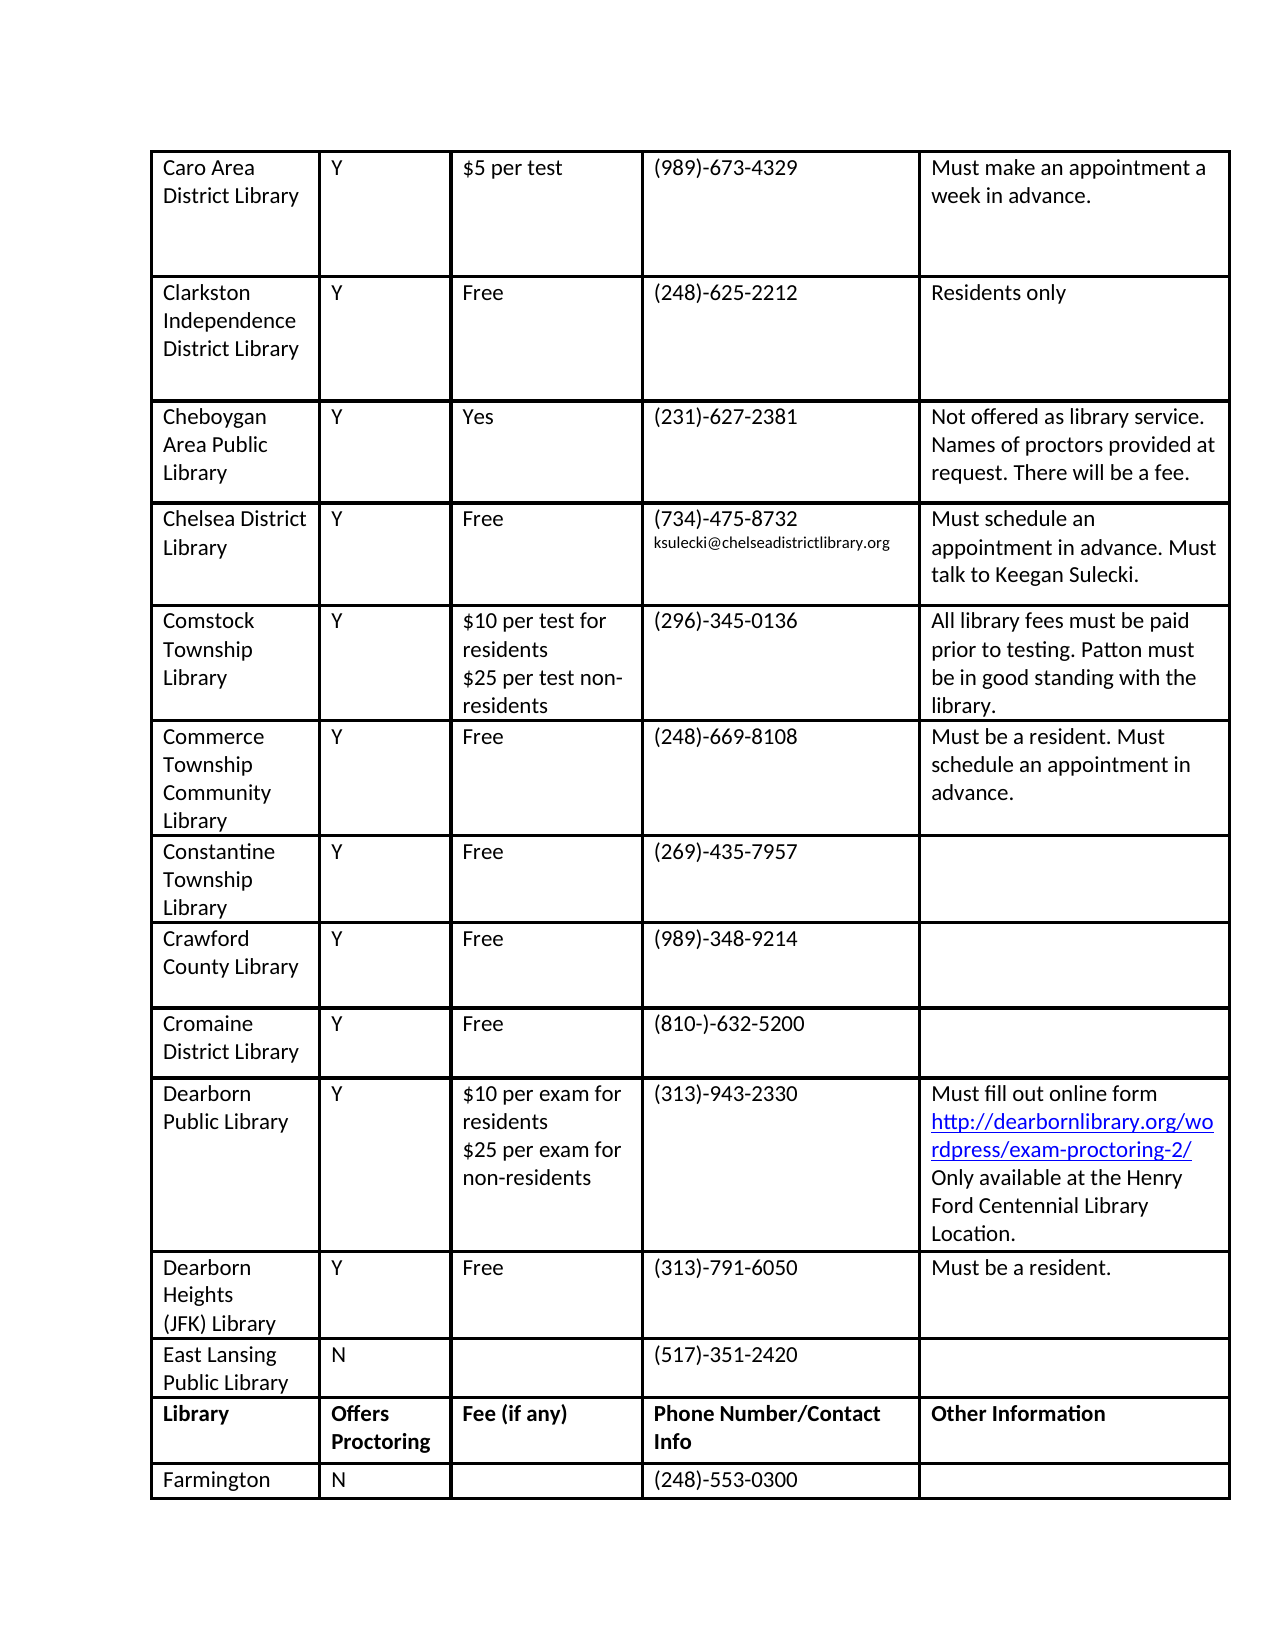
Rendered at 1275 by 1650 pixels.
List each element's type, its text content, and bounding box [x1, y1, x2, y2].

table_cell Y [321, 1253, 449, 1337]
table_cell Must fill out online form http://dearbornlibrary.org/wordpress/exam-proctoring-2/ Only available at the Henry Ford Centennial Library Location. [921, 1080, 1228, 1249]
table_cell Free [453, 1253, 641, 1337]
table_cell Fee (if any) [453, 1399, 641, 1462]
table_cell $5 per test [453, 153, 641, 275]
table_cell [453, 1340, 641, 1396]
table_cell (989)-348-9214 [644, 924, 918, 1006]
table_cell Y [321, 722, 449, 834]
table_cell Crawford County Library [153, 924, 318, 1006]
table_cell [921, 837, 1228, 921]
table_cell Constantine Township Library [153, 837, 318, 921]
table_cell Y [321, 924, 449, 1006]
table_cell Must be a resident. Must schedule an appointment in advance. [921, 722, 1228, 834]
table_cell Must make an appointment a week in advance. [921, 153, 1228, 275]
table_cell Chelsea District Library [153, 505, 318, 603]
table_cell (989)-673-4329 [644, 153, 918, 275]
table_cell (517)-351-2420 [644, 1340, 918, 1396]
table_cell (231)-627-2381 [644, 403, 918, 501]
table_cell Free [453, 924, 641, 1006]
table_cell Free [453, 837, 641, 921]
table_cell East Lansing Public Library [153, 1340, 318, 1396]
table_cell Y [321, 153, 449, 275]
table_cell Y [321, 505, 449, 603]
table_cell (810-)-632-5200 [644, 1010, 918, 1076]
table_cell $10 per exam for residents $25 per exam for non-residents [453, 1080, 641, 1249]
table_cell All library fees must be paid prior to testing. Patton must be in good standing with the library. [921, 607, 1228, 719]
table_cell Cromaine District Library [153, 1010, 318, 1076]
table_cell (734)-475-8732 ksulecki@chelseadistrictlibrary.org [644, 505, 918, 603]
table_cell (248)-553-0300 [644, 1465, 918, 1497]
table_cell Library [153, 1399, 318, 1462]
table_cell Y [321, 607, 449, 719]
table_cell Y [321, 403, 449, 501]
table_cell (248)-669-8108 [644, 722, 918, 834]
table_cell $10 per test for residents $25 per test non-residents [453, 607, 641, 719]
table_cell (269)-435-7957 [644, 837, 918, 921]
table_cell (248)-625-2212 [644, 278, 918, 399]
table_cell Residents only [921, 278, 1228, 399]
table_cell Y [321, 278, 449, 399]
table_cell Clarkston Independence District Library [153, 278, 318, 399]
table_cell Commerce Township Community Library [153, 722, 318, 834]
table_cell Y [321, 1010, 449, 1076]
table_cell [921, 1465, 1228, 1497]
table_cell (296)-345-0136 [644, 607, 918, 719]
table_cell [921, 924, 1228, 1006]
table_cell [153, 1465, 318, 1497]
table_cell (313)-943-2330 [644, 1080, 918, 1249]
table_cell N [321, 1340, 449, 1396]
table_cell Phone Number/Contact Info [644, 1399, 918, 1462]
table_cell Not offered as library service. Names of proctors provided at request. There will be a fee. [921, 403, 1228, 501]
table_cell Other Information [921, 1399, 1228, 1462]
table_cell Free [453, 722, 641, 834]
table_cell Y [321, 1080, 449, 1249]
table_cell Must be a resident. [921, 1253, 1228, 1337]
table_cell Dearborn Public Library [153, 1080, 318, 1249]
table_cell Caro Area District Library [153, 153, 318, 275]
table_cell [921, 1010, 1228, 1076]
table_cell N [321, 1465, 449, 1497]
table_cell Free [453, 278, 641, 399]
table_cell Cheboygan Area Public Library [153, 403, 318, 501]
table_cell [453, 1465, 641, 1497]
table_cell Yes [453, 403, 641, 501]
table_cell Dearborn Heights (JFK) Library [153, 1253, 318, 1337]
table_cell Comstock Township Library [153, 607, 318, 719]
table_cell Must schedule an appointment in advance. Must talk to Keegan Sulecki. [921, 505, 1228, 603]
table_cell Offers Proctoring [321, 1399, 449, 1462]
table_cell [921, 1340, 1228, 1396]
table_cell Free [453, 505, 641, 603]
table_cell Y [321, 837, 449, 921]
table_cell Free [453, 1010, 641, 1076]
table_cell (313)-791-6050 [644, 1253, 918, 1337]
